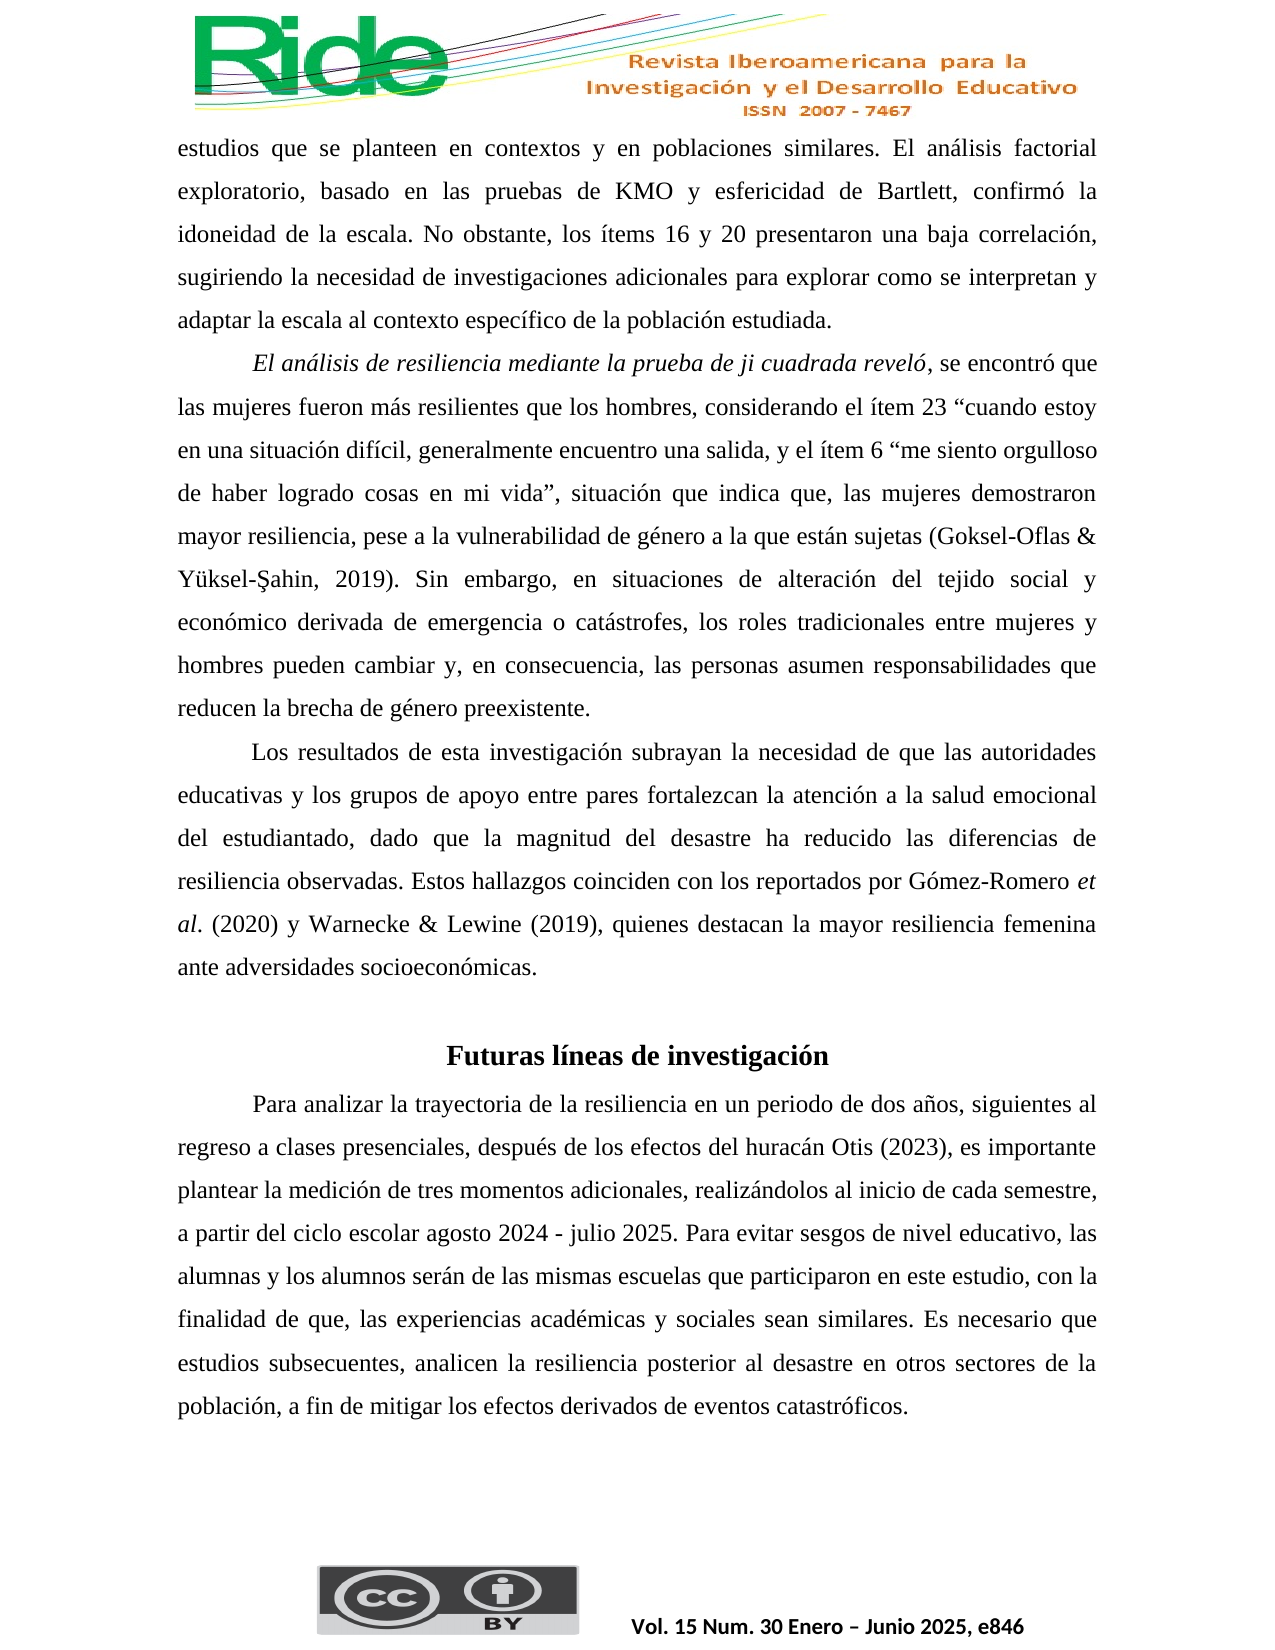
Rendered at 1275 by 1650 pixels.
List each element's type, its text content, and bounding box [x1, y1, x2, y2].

text El análisis de resiliencia mediante la prueba de ji cuadrada reveló, se encontró que las mujeres fueron más resilientes que los hombres, considerando el ítem 23 “cuando estoy en una situación difícil, generalmente encuentro una salida, y el ítem 6 “me siento orgulloso de haber logrado cosas en mi vida”, situación que indica que, las mujeres demostraron mayor resiliencia, pese a la vulnerabilidad de género a la que están sujetas (Goksel-Oflas & Yüksel-Şahin, 2019). Sin embargo, en situaciones de alteración del tejido social y económico derivada de emergencia o catástrofes, los roles tradicionales entre mujeres y hombres pueden cambiar y, en consecuencia, las personas asumen responsabilidades que reducen la brecha de género preexistente. [177, 348, 1098, 722]
text Los resultados de esta investigación subrayan la necesidad de que las autoridades educativas y los grupos de apoyo entre pares fortalezcan la atención a la salud emocional del estudiantado, dado que la magnitud del desastre ha reducido las diferencias de resiliencia observadas. Estos hallazgos coinciden con los reportados por Gómez-Romero et al. (2020) y Warnecke & Lewine (2019), quienes destacan la mayor resiliencia femenina ante adversidades socioeconómicas. [177, 737, 1098, 981]
picture [194, 14, 1081, 119]
text Para analizar la trayectoria de la resiliencia en un periodo de dos años, siguientes al regreso a clases presenciales, después de los efectos del huracán Otis (2023), es importante plantear la medición de tres momentos adicionales, realizándolos al inicio de cada semestre, a partir del ciclo escolar agosto 2024 - julio 2025. Para evitar sesgos de nivel educativo, las alumnas y los alumnos serán de las mismas escuelas que participaron en este estudio, con la finalidad de que, las experiencias académicas y sociales sean similares. Es necesario que estudios subsecuentes, analicen la resiliencia posterior al desastre en otros sectores de la población, a fin de mitigar los efectos derivados de eventos catastróficos. [177, 1089, 1098, 1419]
picture [316, 1565, 580, 1635]
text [177, 133, 1098, 334]
text Futuras líneas de investigación [177, 1038, 1098, 1072]
